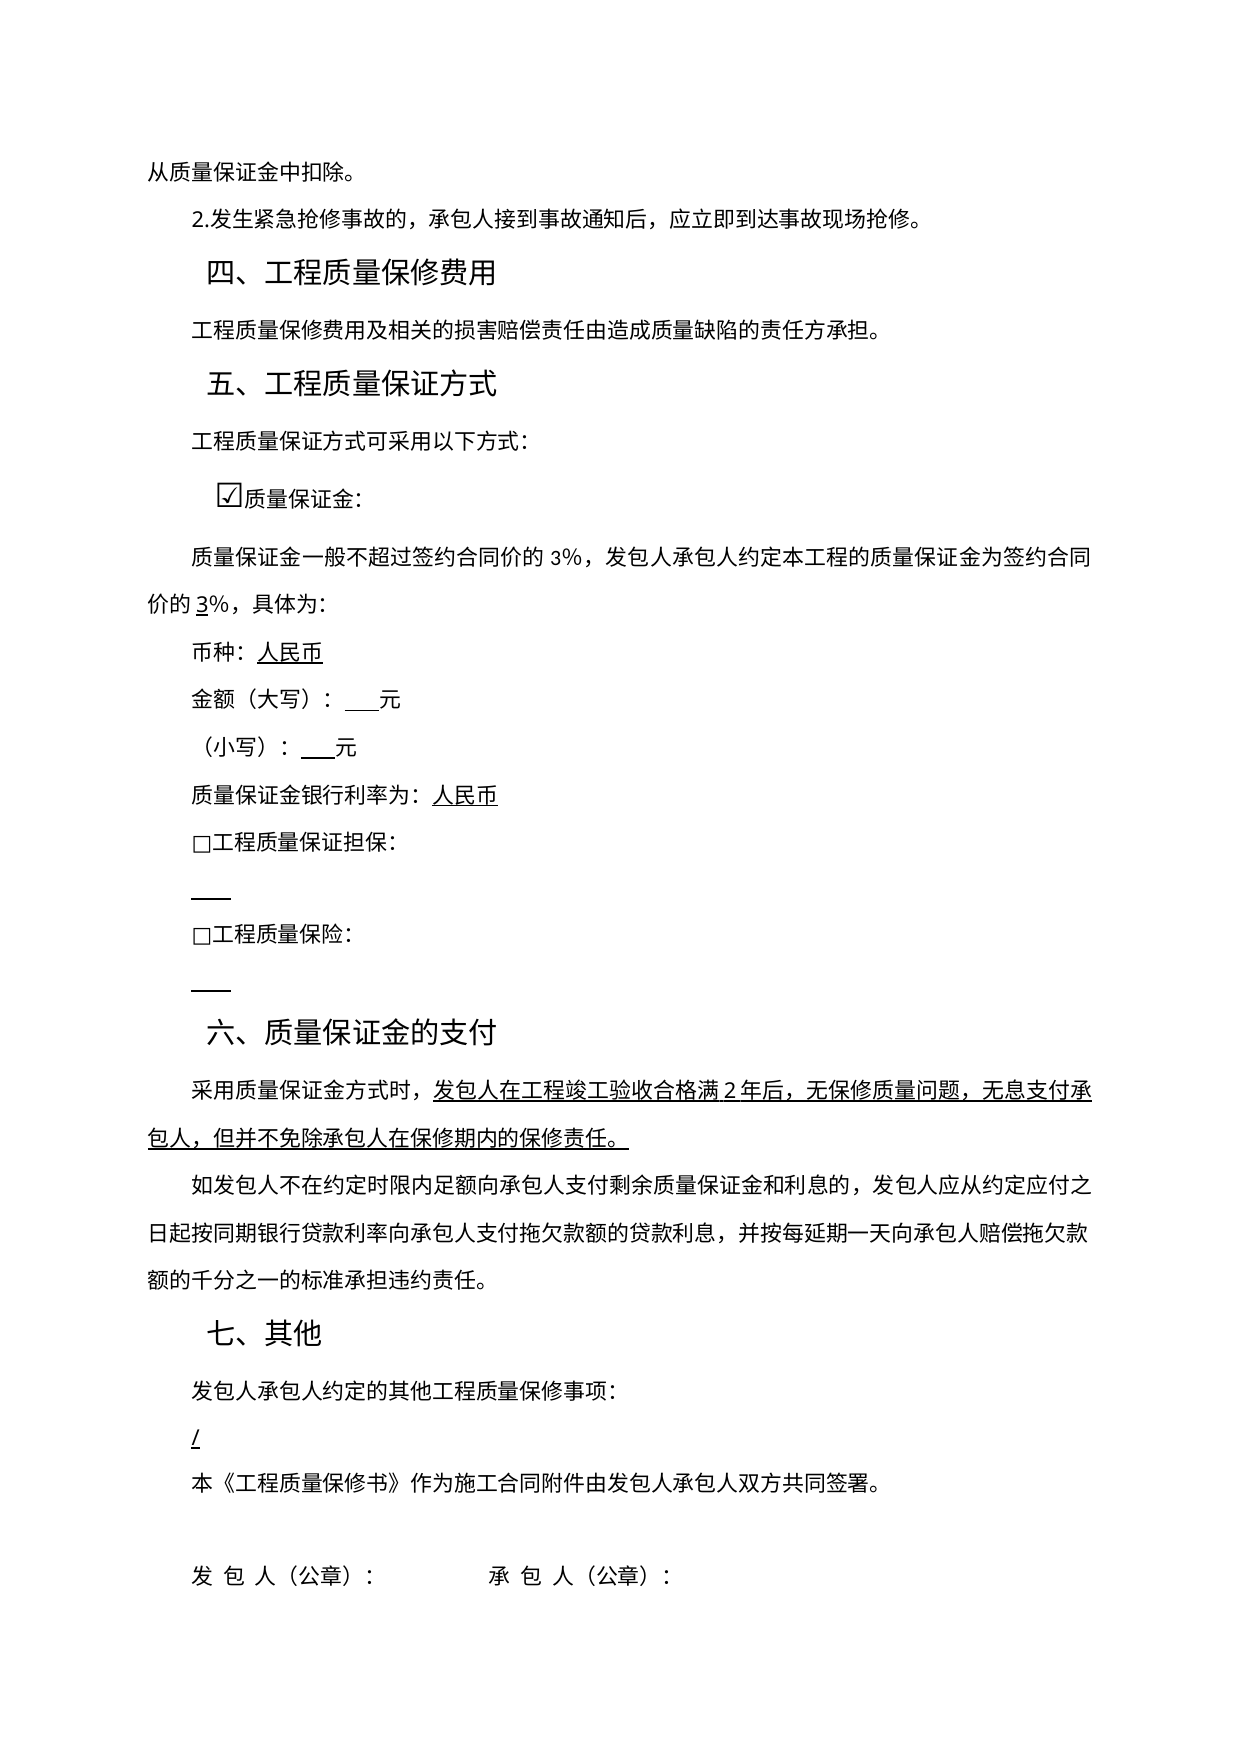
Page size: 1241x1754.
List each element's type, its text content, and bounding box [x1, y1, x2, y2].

text ☑质量保证金： [148, 472, 1092, 517]
text 工程质量保修费用及相关的损害赔偿责任由造成质量缺陷的责任方承担。 [148, 313, 1092, 345]
text 五、工程质量保证方式 [148, 361, 1092, 403]
text 币种：人民币 [148, 635, 1092, 667]
text 四、工程质量保修费用 [148, 250, 1092, 292]
text （小写）： 元 [148, 730, 1092, 762]
text 质量保证金一般不超过签约合同价的3％，发包人承包人约定本工程的质量保证金为签约合同价的3％，具体为： [148, 540, 1092, 619]
text 发 包 人（公章）： 承 包 人（公章）： [148, 1559, 1092, 1590]
text 本《工程质量保修书》作为施工合同附件由发包人承包人双方共同签署。 [148, 1466, 1092, 1498]
text □工程质量保证担保： [148, 825, 1092, 857]
text 发包人承包人约定的其他工程质量保修事项： [148, 1374, 1092, 1406]
text / [148, 1422, 1092, 1452]
text 采用质量保证金方式时，发包人在工程竣工验收合格满2年后，无保修质量问题，无息支付承包人，但并不免除承包人在保修期内的保修责任。 [148, 1073, 1092, 1152]
text 如发包人不在约定时限内足额向承包人支付剩余质量保证金和利息的，发包人应从约定应付之日起按同期银行贷款利率向承包人支付拖欠款额的贷款利息，并按每延期一天向承包人赔偿拖欠款额的千分之一的标准承担违约责任。 [148, 1168, 1092, 1295]
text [148, 154, 1092, 186]
text 六、质量保证金的支付 [148, 1010, 1092, 1052]
text 2.发生紧急抢修事故的，承包人接到事故通知后，应立即到达事故现场抢修。 [148, 202, 1092, 234]
text 质量保证金银行利率为：人民币 [148, 778, 1092, 809]
text 七、其他 [148, 1311, 1092, 1353]
text □工程质量保险： [148, 917, 1092, 949]
text 金额（大写）： 元 [148, 682, 1092, 714]
text 工程质量保证方式可采用以下方式： [148, 424, 1092, 456]
